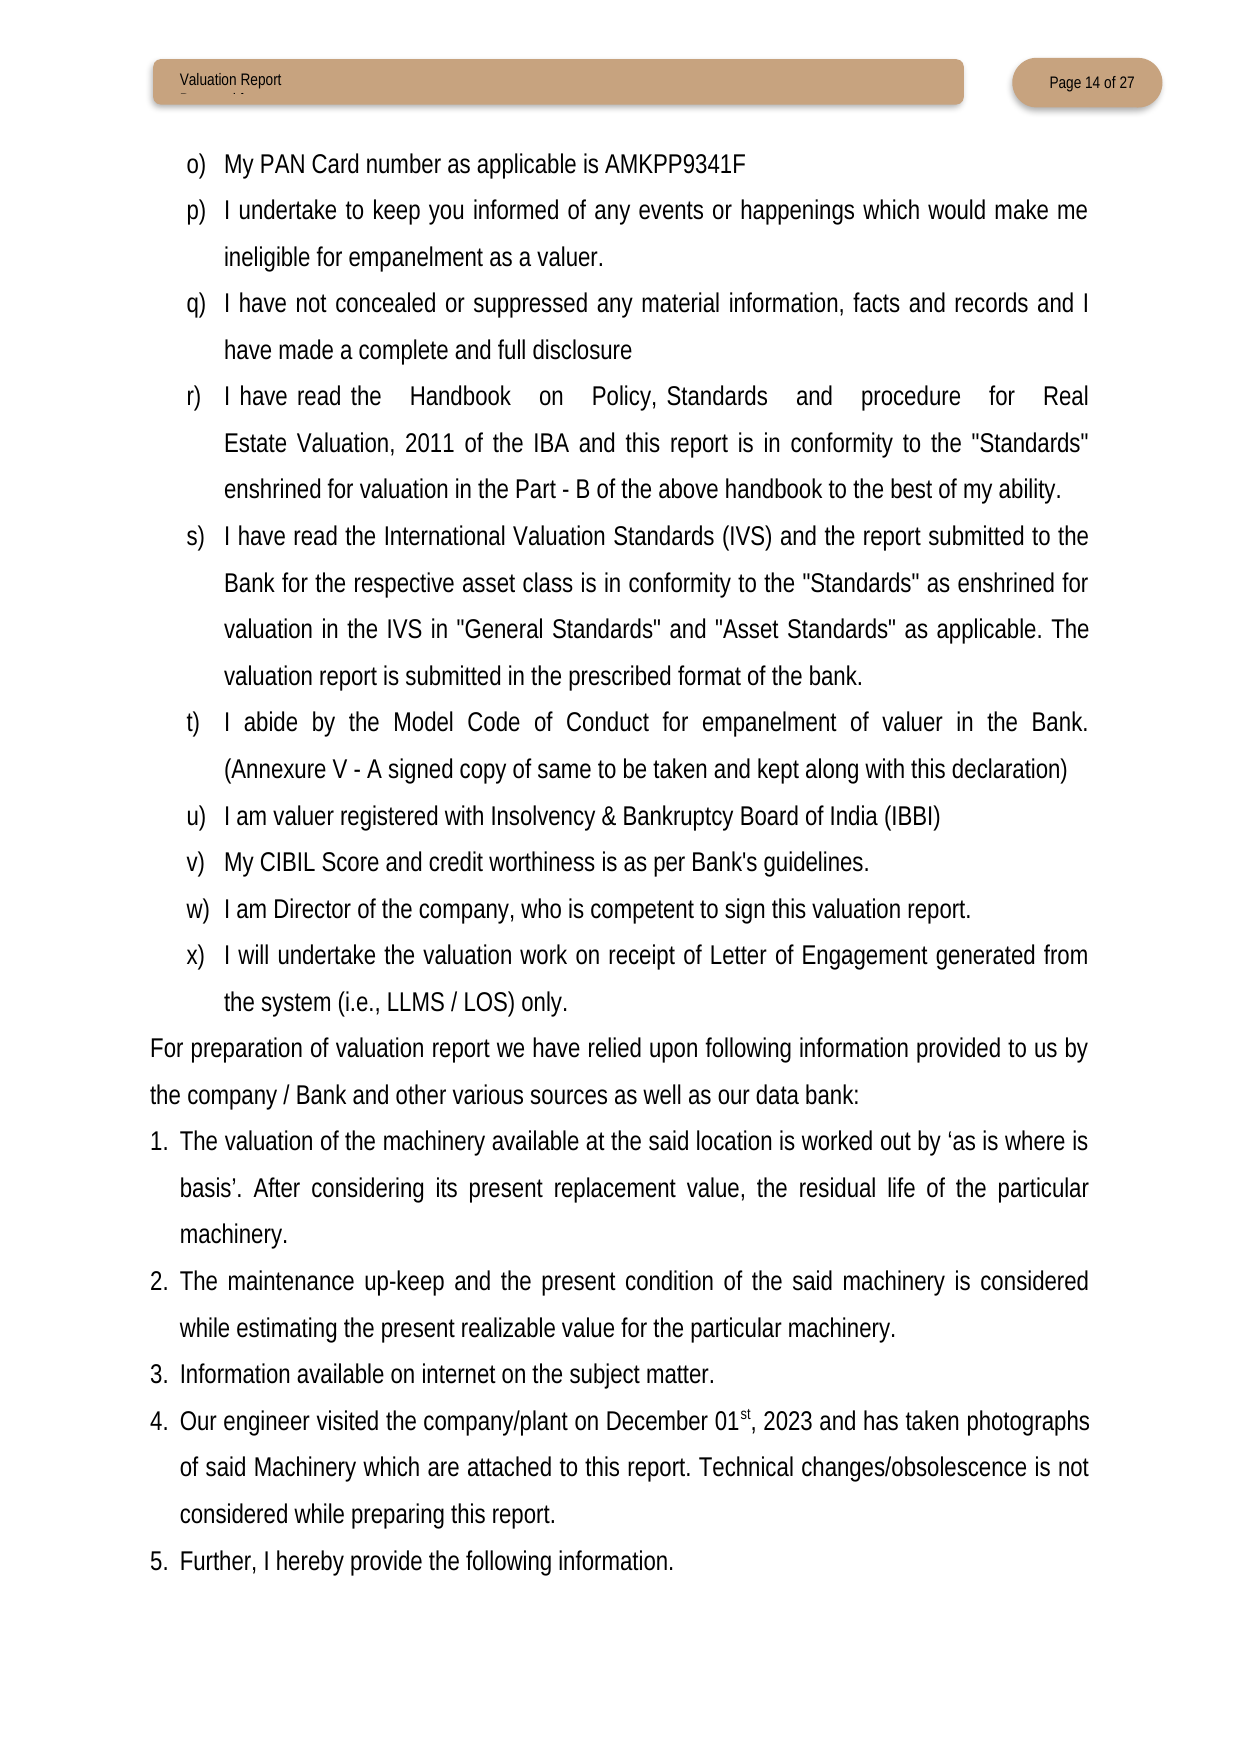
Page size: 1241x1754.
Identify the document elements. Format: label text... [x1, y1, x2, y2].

list The valuation of the machinery available at the said location is worked out by ‘as is where is basis’. After considering its present replacement value, the residual life of the particular machinery. [150, 1126, 1090, 1250]
list I have not concealed or suppressed any material information, facts and records and I have made a complete and full disclosure [186, 287, 1090, 365]
list I will undertake the valuation work on receipt of Letter of Engagement generated from the system (i.e., LLMS / LOS) only. [186, 939, 1090, 1017]
list Our engineer visited the company/plant on December 01st, 2023 and has taken photographs of said Machinery which are attached to this report. Technical changes/obsolescence is not considered while preparing this report. [150, 1405, 1090, 1529]
list I undertake to keep you informed of any events or happenings which would make me ineligible for empanelment as a valuer. [186, 194, 1090, 272]
list The maintenance up-keep and the present condition of the said machinery is considered while estimating the present realizable value for the particular machinery. [150, 1265, 1090, 1343]
list Further, I hereby provide the following information. [150, 1544, 1090, 1576]
list I have read the International Valuation Standards (IVS) and the report submitted to the Bank for the respective asset class is in conformity to the "Standards" as enshrined for valuation in the IVS in "General Standards" and "Asset Standards" as applicable. The valuation report is submitted in the prescribed format of the bank. [186, 520, 1090, 691]
list I abide by the Model Code of Conduct for empanelment of valuer in the Bank. (Annexure V - A signed copy of same to be taken and kept along with this declaration) [186, 706, 1090, 784]
list I am valuer registered with Insolvency & Bankruptcy Board of India (IBBI) [186, 799, 1090, 831]
list My CIBIL Score and credit worthiness is as per Bank's guidelines. [186, 846, 1090, 877]
list My PAN Card number as applicable is AMKPP9341F [186, 148, 1090, 179]
list I am Director of the company, who is competent to sign this valuation report. [186, 893, 1090, 924]
text For preparation of valuation report we have relied upon following information provided to us by the company / Bank and other various sources as well as our data bank: [150, 1032, 1090, 1110]
list I have read the Handbook on Policy, Standards and procedure for Real Estate Valuation, 2011 of the IBA and this report is in conformity to the "Standards" enshrined for valuation in the Part - B of the above handbook to the best of my ability. [186, 381, 1090, 505]
list Information available on internet on the subject matter. [150, 1358, 1090, 1389]
